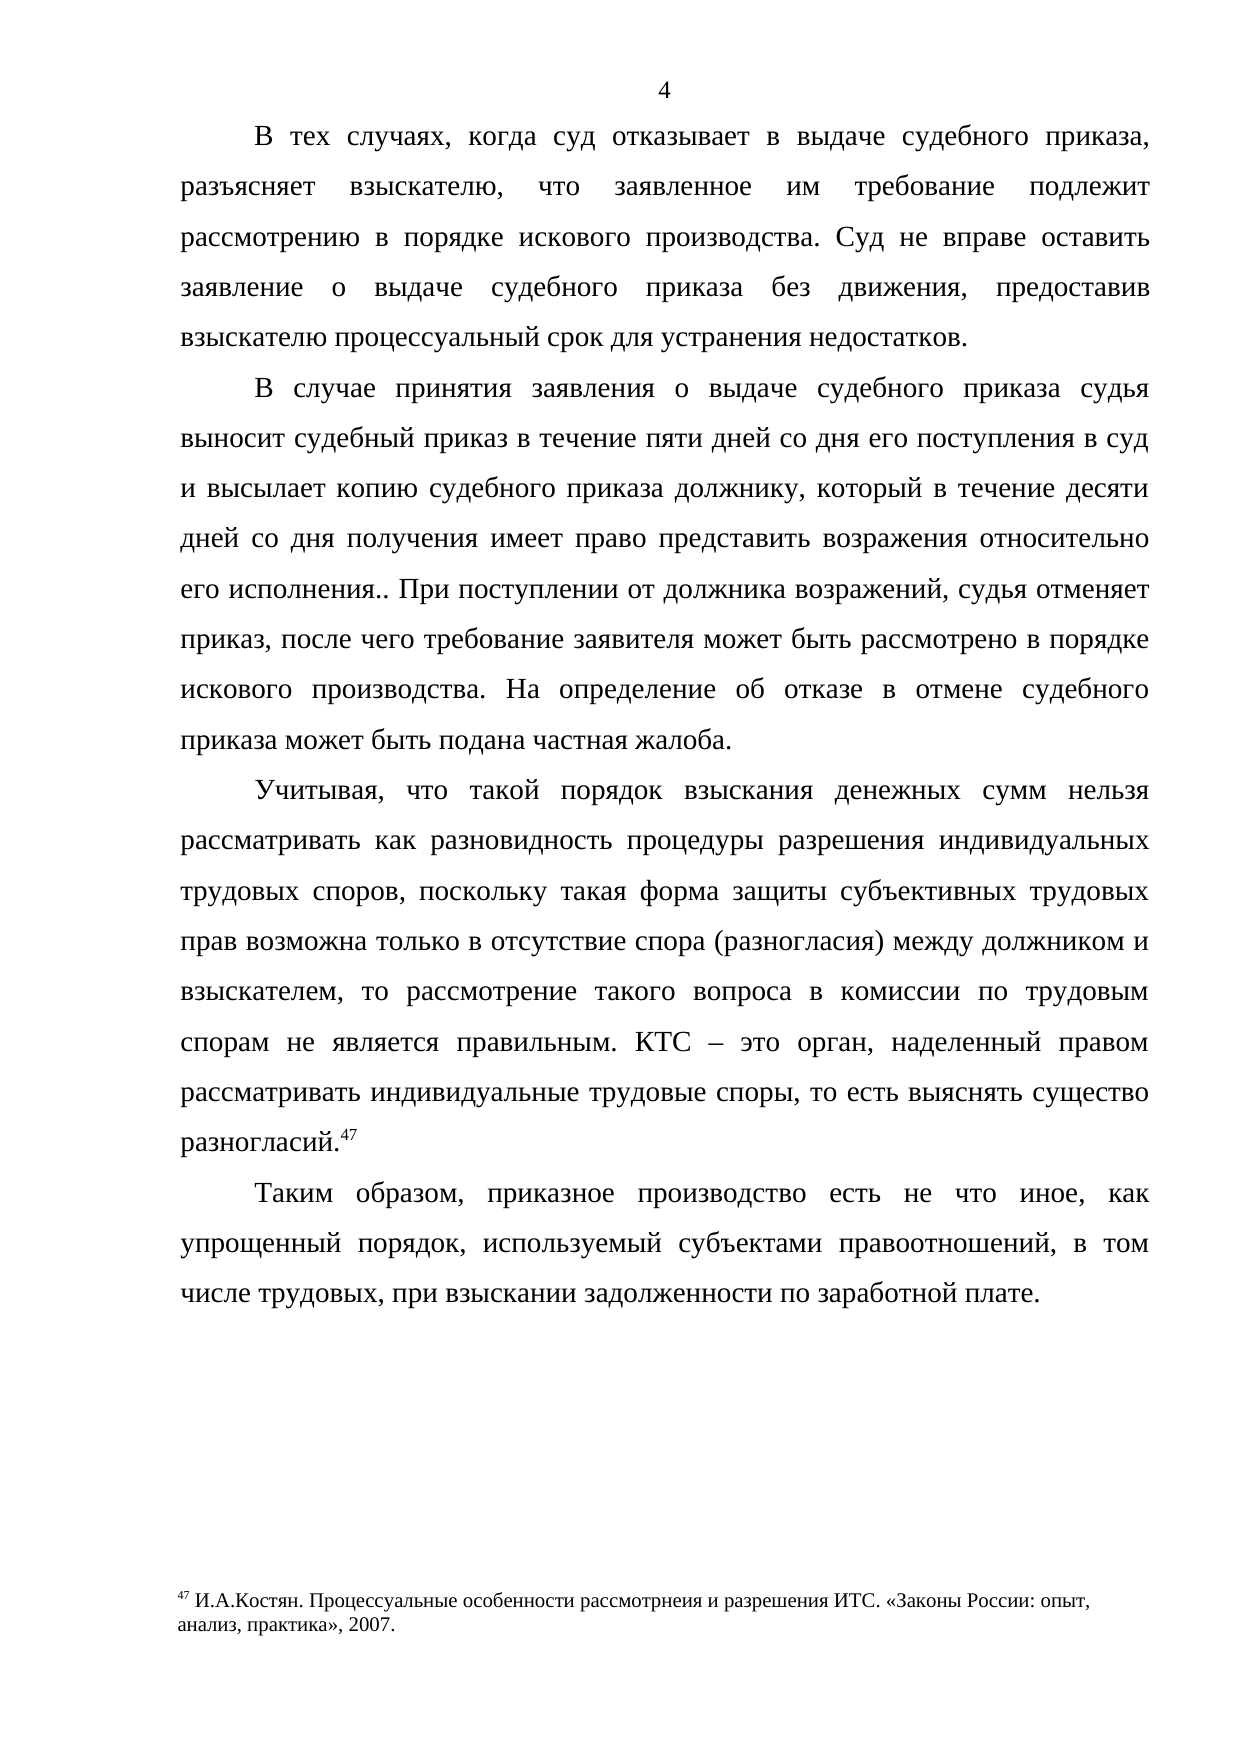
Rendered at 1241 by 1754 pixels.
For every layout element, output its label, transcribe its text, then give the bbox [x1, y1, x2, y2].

text В случае принятия заявления о выдаче судебного приказа судья выносит судебный приказ в течение пяти дней со дня его поступления в суд и высылает копию судебного приказа должнику, который в течение десяти дней со дня получения имеет право представить возражения относительно его исполнения.. При поступлении от должника возражений, судья отменяет приказ, после чего требование заявителя может быть рассмотрено в порядке искового производства. На определение об отказе в отмене судебного приказа может быть подана частная жалоба. [180, 370, 1150, 755]
text В тех случаях, когда суд отказывает в выдаче судебного приказа, разъясняет взыскателю, что заявленное им требование подлежит рассмотрению в порядке искового производства. Суд не вправе оставить заявление о выдаче судебного приказа без движения, предоставив взыскателю процессуальный срок для устранения недостатков. [180, 118, 1151, 353]
text Таким образом, приказное производство есть не что иное, как упрощенный порядок, используемый субъектами правоотношений, в том числе трудовых, при взыскании задолженности по заработной плате. [180, 1175, 1150, 1309]
text Учитывая, что такой порядок взыскания денежных сумм нельзя рассматривать как разновидность процедуры разрешения индивидуальных трудовых споров, поскольку такая форма защиты субъективных трудовых прав возможна только в отсутствие спора (разногласия) между должником и взыскателем, то рассмотрение такого вопроса в комиссии по трудовым спорам не является правильным. КТС – это орган, наделенный правом рассматривать индивидуальные трудовые споры, то есть выяснять существо разногласий. [180, 772, 1150, 1158]
